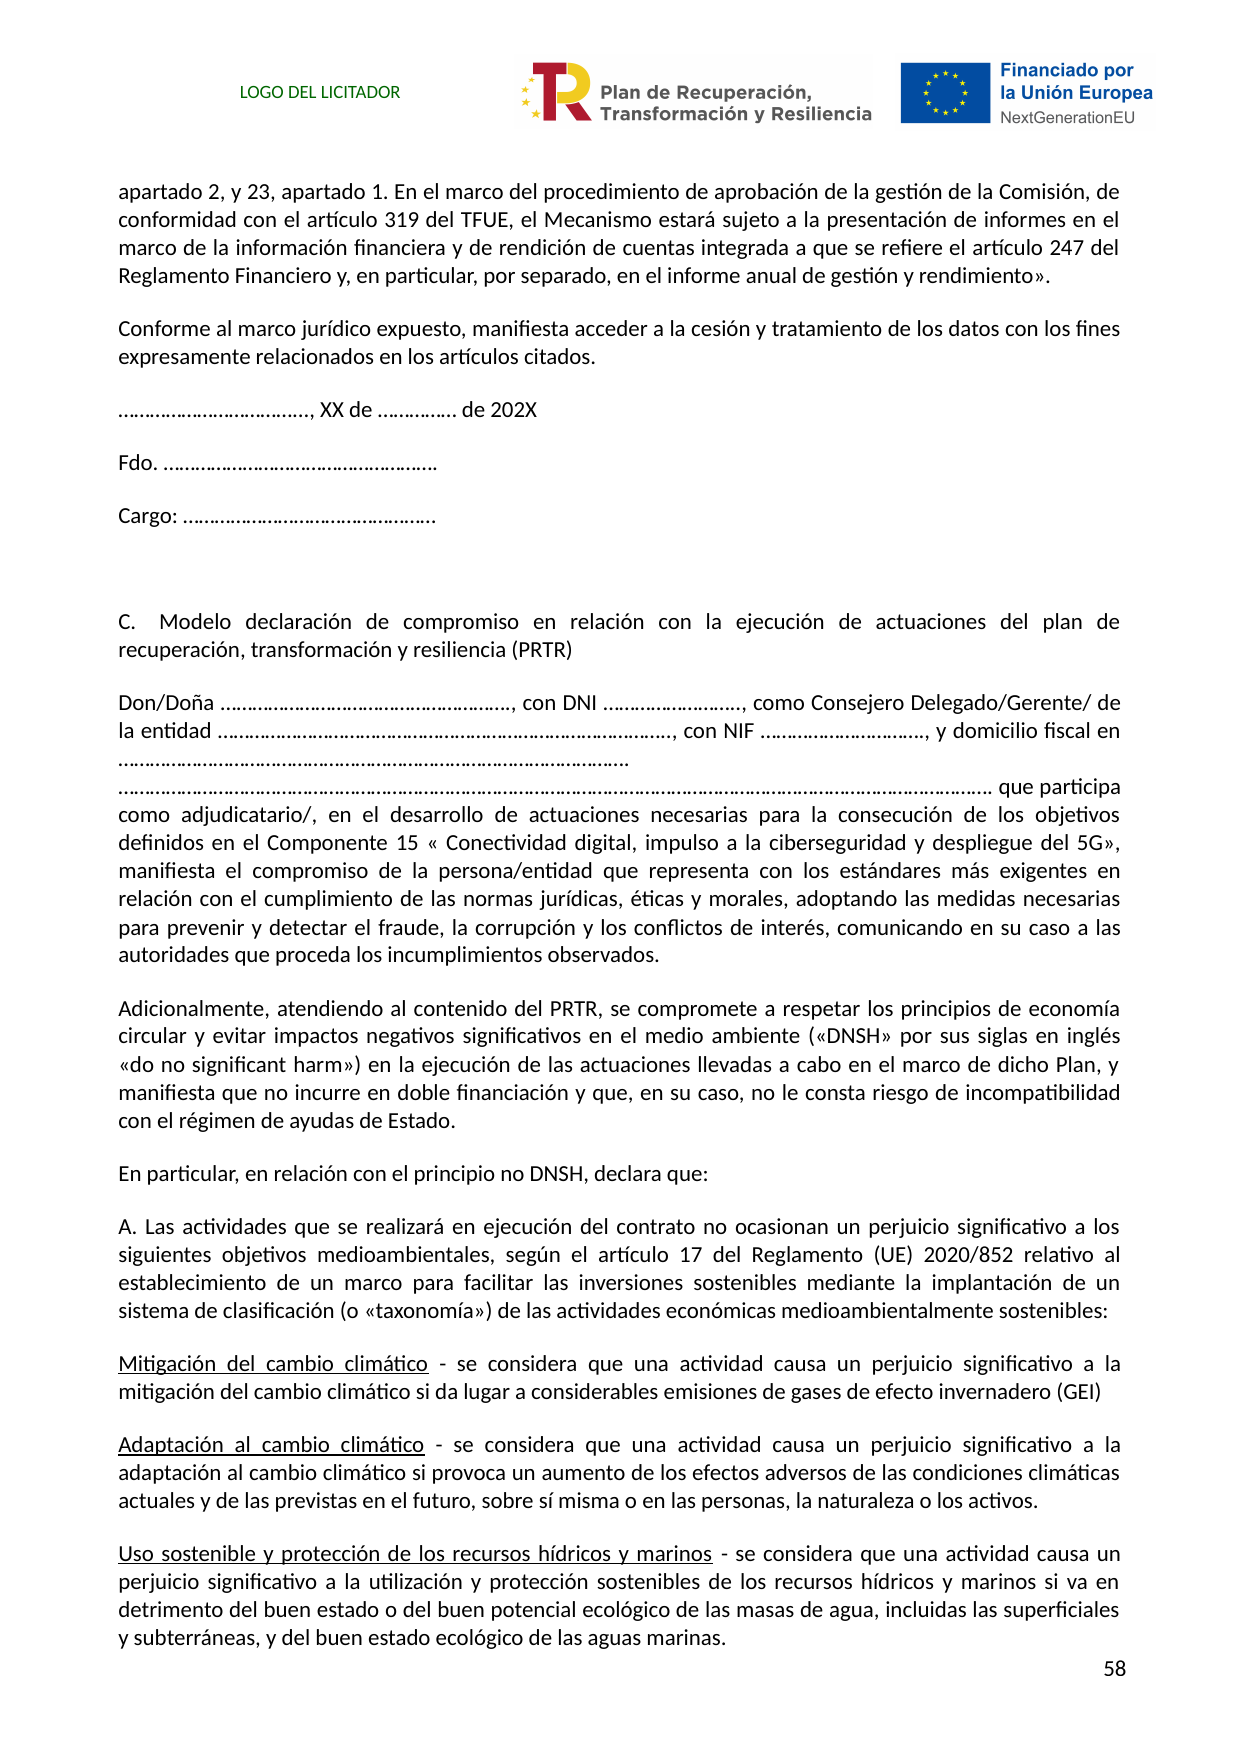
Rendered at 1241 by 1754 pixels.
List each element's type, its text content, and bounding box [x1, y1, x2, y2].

text C. Modelo declaración de compromiso en relación con la ejecución de actuaciones del plan de recuperación, transformación y resiliencia (PRTR) [118, 607, 1122, 663]
text Conforme al marco jurídico expuesto, manifiesta acceder a la cesión y tratamiento de los datos con los fines expresamente relacionados en los artículos citados. [118, 314, 1122, 370]
text A. Las actividades que se realizará en ejecución del contrato no ocasionan un perjuicio significativo a los siguientes objetivos medioambientales, según el artículo 17 del Reglamento (UE) 2020/852 relativo al establecimiento de un marco para facilitar las inversiones sostenibles mediante la implantación de un sistema de clasificación (o «taxonomía») de las actividades económicas medioambientalmente sostenibles: [118, 1212, 1122, 1324]
text Don/Doña ………………………………………………., con DNI …………………….., como Consejero Delegado/Gerente/ de la entidad ………………………………………………………………………….., con NIF …………………………., y domicilio fiscal en ……………………………………………………………………………………. …………………………………………………………………………………………………………………………………………………. que participa como adjudicatario/, en el desarrollo de actuaciones necesarias para la consecución de los objetivos definidos en el Componente 15 « Conectividad digital, impulso a la ciberseguridad y despliegue del 5G», manifiesta el compromiso de la persona/entidad que representa con los estándares más exigentes en relación con el cumplimiento de las normas jurídicas, éticas y morales, adoptando las medidas necesarias para prevenir y detectar el fraude, la corrupción y los conflictos de interés, comunicando en su caso a las autoridades que proceda los incumplimientos observados. [118, 688, 1122, 969]
picture [895, 53, 1157, 131]
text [118, 177, 1122, 289]
picture [513, 54, 874, 129]
text Adaptación al cambio climático - se considera que una actividad causa un perjuicio significativo a la adaptación al cambio climático si provoca un aumento de los efectos adversos de las condiciones climáticas actuales y de las previstas en el futuro, sobre sí misma o en las personas, la naturaleza o los activos. [118, 1430, 1122, 1514]
text Mitigación del cambio climático - se considera que una actividad causa un perjuicio significativo a la mitigación del cambio climático si da lugar a considerables emisiones de gases de efecto invernadero (GEI) [118, 1349, 1122, 1405]
text Cargo: ………………………………………… [118, 501, 1122, 529]
text ……………………………..., XX de …………… de 202X [118, 395, 1122, 423]
text Uso sostenible y protección de los recursos hídricos y marinos - se considera que una actividad causa un perjuicio significativo a la utilización y protección sostenibles de los recursos hídricos y marinos si va en detrimento del buen estado o del buen potencial ecológico de las masas de agua, incluidas las superficiales y subterráneas, y del buen estado ecológico de las aguas marinas. [118, 1539, 1122, 1651]
text Fdo. ……………………………………………. [118, 448, 1122, 476]
text Adicionalmente, atendiendo al contenido del PRTR, se compromete a respetar los principios de economía circular y evitar impactos negativos significativos en el medio ambiente («DNSH» por sus siglas en inglés «do no significant harm») en la ejecución de las actuaciones llevadas a cabo en el marco de dicho Plan, y manifiesta que no incurre en doble financiación y que, en su caso, no le consta riesgo de incompatibilidad con el régimen de ayudas de Estado. [118, 994, 1122, 1134]
text En particular, en relación con el principio no DNSH, declara que: [118, 1159, 1122, 1187]
